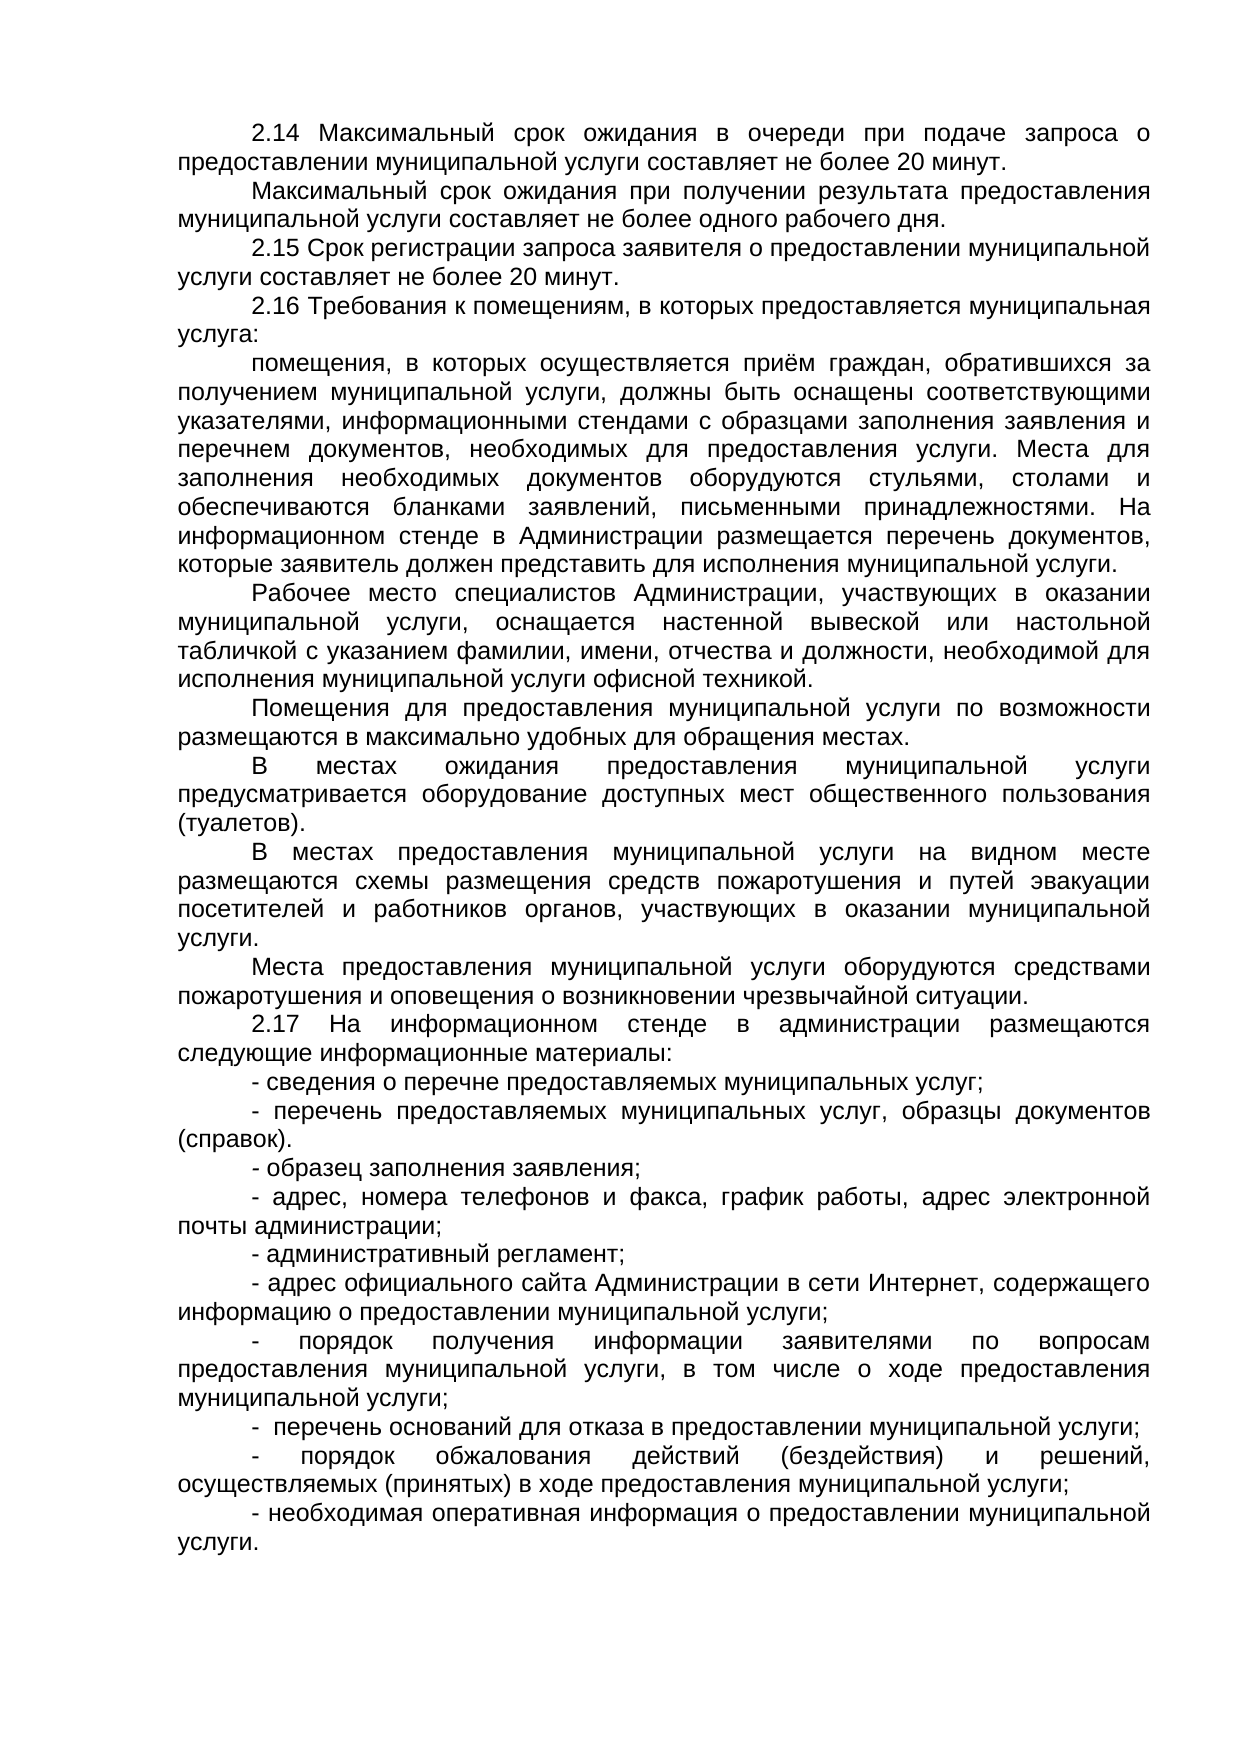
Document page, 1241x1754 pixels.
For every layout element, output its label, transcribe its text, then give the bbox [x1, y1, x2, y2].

text - адрес, номера телефонов и факса, график работы, адрес электронной почты администрации; [177, 1182, 1152, 1239]
text В местах ожидания предоставления муниципальной услуги предусматривается оборудование доступных мест общественного пользования (туалетов). [177, 751, 1152, 837]
text 2.15 Срок регистрации запроса заявителя о предоставлении муниципальной услуги составляет не более 20 минут. [177, 233, 1152, 291]
text - порядок обжалования действий (бездействия) и решений, осуществляемых (принятых) в ходе предоставления муниципальной услуги; [177, 1441, 1152, 1498]
text 2.17 На информационном стенде в администрации размещаются следующие информационные материалы: [177, 1009, 1152, 1067]
text - порядок получения информации заявителями по вопросам предоставления муниципальной услуги, в том числе о ходе предоставления муниципальной услуги; [177, 1326, 1152, 1412]
text помещения, в которых осуществляется приём граждан, обратившихся за получением муниципальной услуги, должны быть оснащены соответствующими указателями, информационными стендами с образцами заполнения заявления и перечнем документов, необходимых для предоставления услуги. Места для заполнения необходимых документов оборудуются стульями, столами и обеспечиваются бланками заявлений, письменными принадлежностями. На информационном стенде в Администрации размещается перечень документов, которые заявитель должен представить для исполнения муниципальной услуги. [177, 348, 1152, 578]
text Максимальный срок ожидания при получении результата предоставления муниципальной услуги составляет не более одного рабочего дня. [177, 176, 1152, 233]
text - необходимая оперативная информация о предоставлении муниципальной услуги. [177, 1498, 1152, 1556]
text - перечень предоставляемых муниципальных услуг, образцы документов (справок). [177, 1096, 1152, 1153]
text Помещения для предоставления муниципальной услуги по возможности размещаются в максимально удобных для обращения местах. [177, 693, 1152, 751]
text Рабочее место специалистов Администрации, участвующих в оказании муниципальной услуги, оснащается настенной вывеской или настольной табличкой с указанием фамилии, имени, отчества и должности, необходимой для исполнения муниципальной услуги офисной техникой. [177, 578, 1152, 693]
text - образец заполнения заявления; [177, 1153, 1152, 1182]
text - адрес официального сайта Администрации в сети Интернет, содержащего информацию о предоставлении муниципальной услуги; [177, 1268, 1152, 1326]
text Места предоставления муниципальной услуги оборудуются средствами пожаротушения и оповещения о возникновении чрезвычайной ситуации. [177, 952, 1152, 1009]
text - административный регламент; [177, 1239, 1152, 1268]
text - перечень оснований для отказа в предоставлении муниципальной услуги; [177, 1412, 1152, 1441]
text В местах предоставления муниципальной услуги на видном месте размещаются схемы размещения средств пожаротушения и путей эвакуации посетителей и работников органов, участвующих в оказании муниципальной услуги. [177, 837, 1152, 952]
text - сведения о перечне предоставляемых муниципальных услуг; [177, 1067, 1152, 1096]
text 2.14 Максимальный срок ожидания в очереди при подаче запроса о предоставлении муниципальной услуги составляет не более 20 минут. [177, 118, 1152, 176]
text 2.16 Требования к помещениям, в которых предоставляется муниципальная услуга: [177, 291, 1152, 348]
